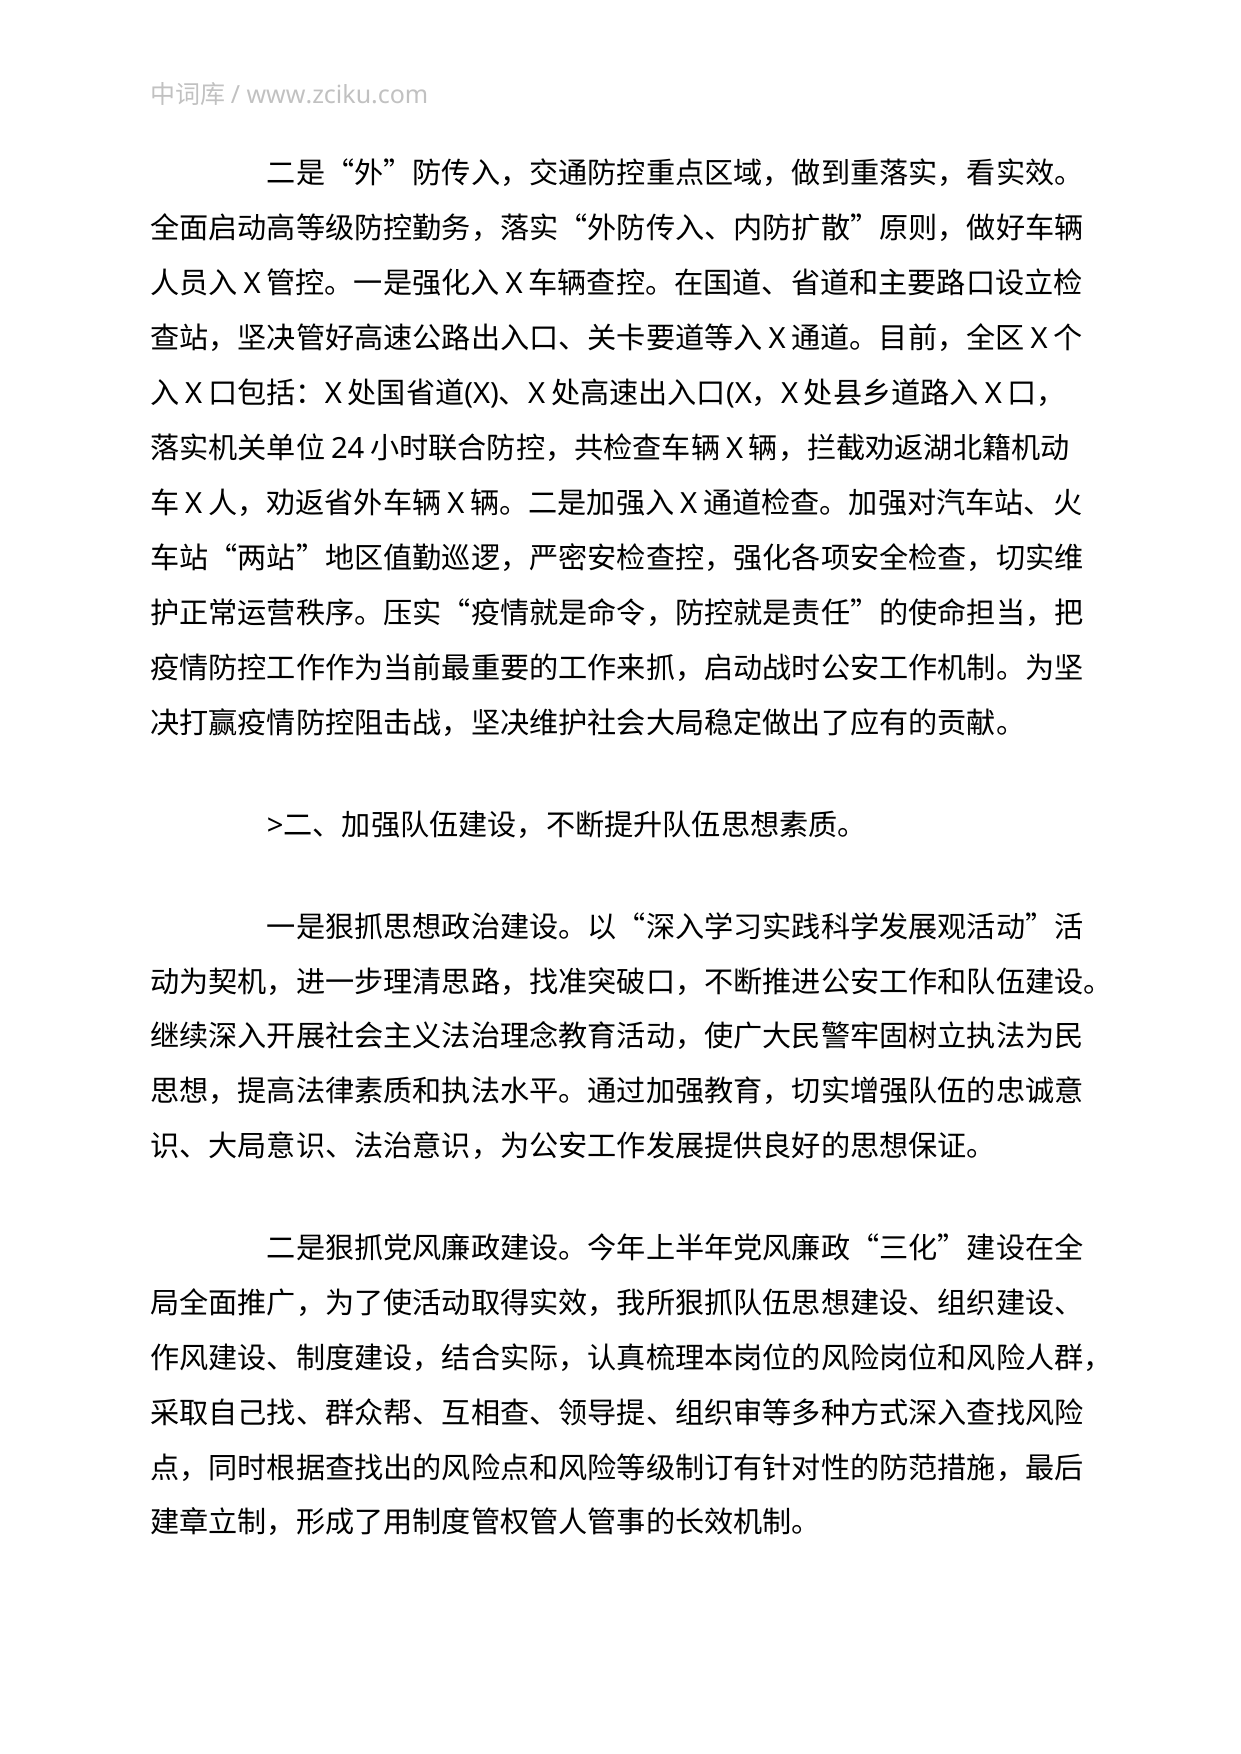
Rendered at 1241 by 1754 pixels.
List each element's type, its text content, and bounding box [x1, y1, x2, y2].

text 二是狠抓党风廉政建设。今年上半年党风廉政“三化”建设在全局全面推广，为了使活动取得实效，我所狠抓队伍思想建设、组织建设、作风建设、制度建设，结合实际，认真梳理本岗位的风险岗位和风险人群，采取自己找、群众帮、互相查、领导提、组织审等多种方式深入查找风险点，同时根据查找出的风险点和风险等级制订有针对性的防范措施，最后建章立制，形成了用制度管权管人管事的长效机制。 [150, 1224, 1090, 1541]
text >二、加强队伍建设，不断提升队伍思想素质。 [150, 801, 1090, 844]
text 一是狠抓思想政治建设。以“深入学习实践科学发展观活动”活动为契机，进一步理清思路，找准突破口，不断推进公安工作和队伍建设。继续深入开展社会主义法治理念教育活动，使广大民警牢固树立执法为民思想，提高法律素质和执法水平。通过加强教育，切实增强队伍的忠诚意识、大局意识、法治意识，为公安工作发展提供良好的思想保证。 [150, 903, 1090, 1165]
text 二是“外”防传入，交通防控重点区域，做到重落实，看实效。全面启动高等级防控勤务，落实“外防传入、内防扩散”原则，做好车辆人员入X管控。一是强化入X车辆查控。在国道、省道和主要路口设立检查站，坚决管好高速公路出入口、关卡要道等入X通道。目前，全区X个入X口包括：X处国省道(X)、X处高速出入口(X，X处县乡道路入X口，落实机关单位24小时联合防控，共检查车辆X辆，拦截劝返湖北籍机动车X人，劝返省外车辆X辆。二是加强入X通道检查。加强对汽车站、火车站“两站”地区值勤巡逻，严密安检查控，强化各项安全检查，切实维护正常运营秩序。压实“疫情就是命令，防控就是责任”的使命担当，把疫情防控工作作为当前最重要的工作来抓，启动战时公安工作机制。为坚决打赢疫情防控阻击战，坚决维护社会大局稳定做出了应有的贡献。 [150, 150, 1090, 742]
